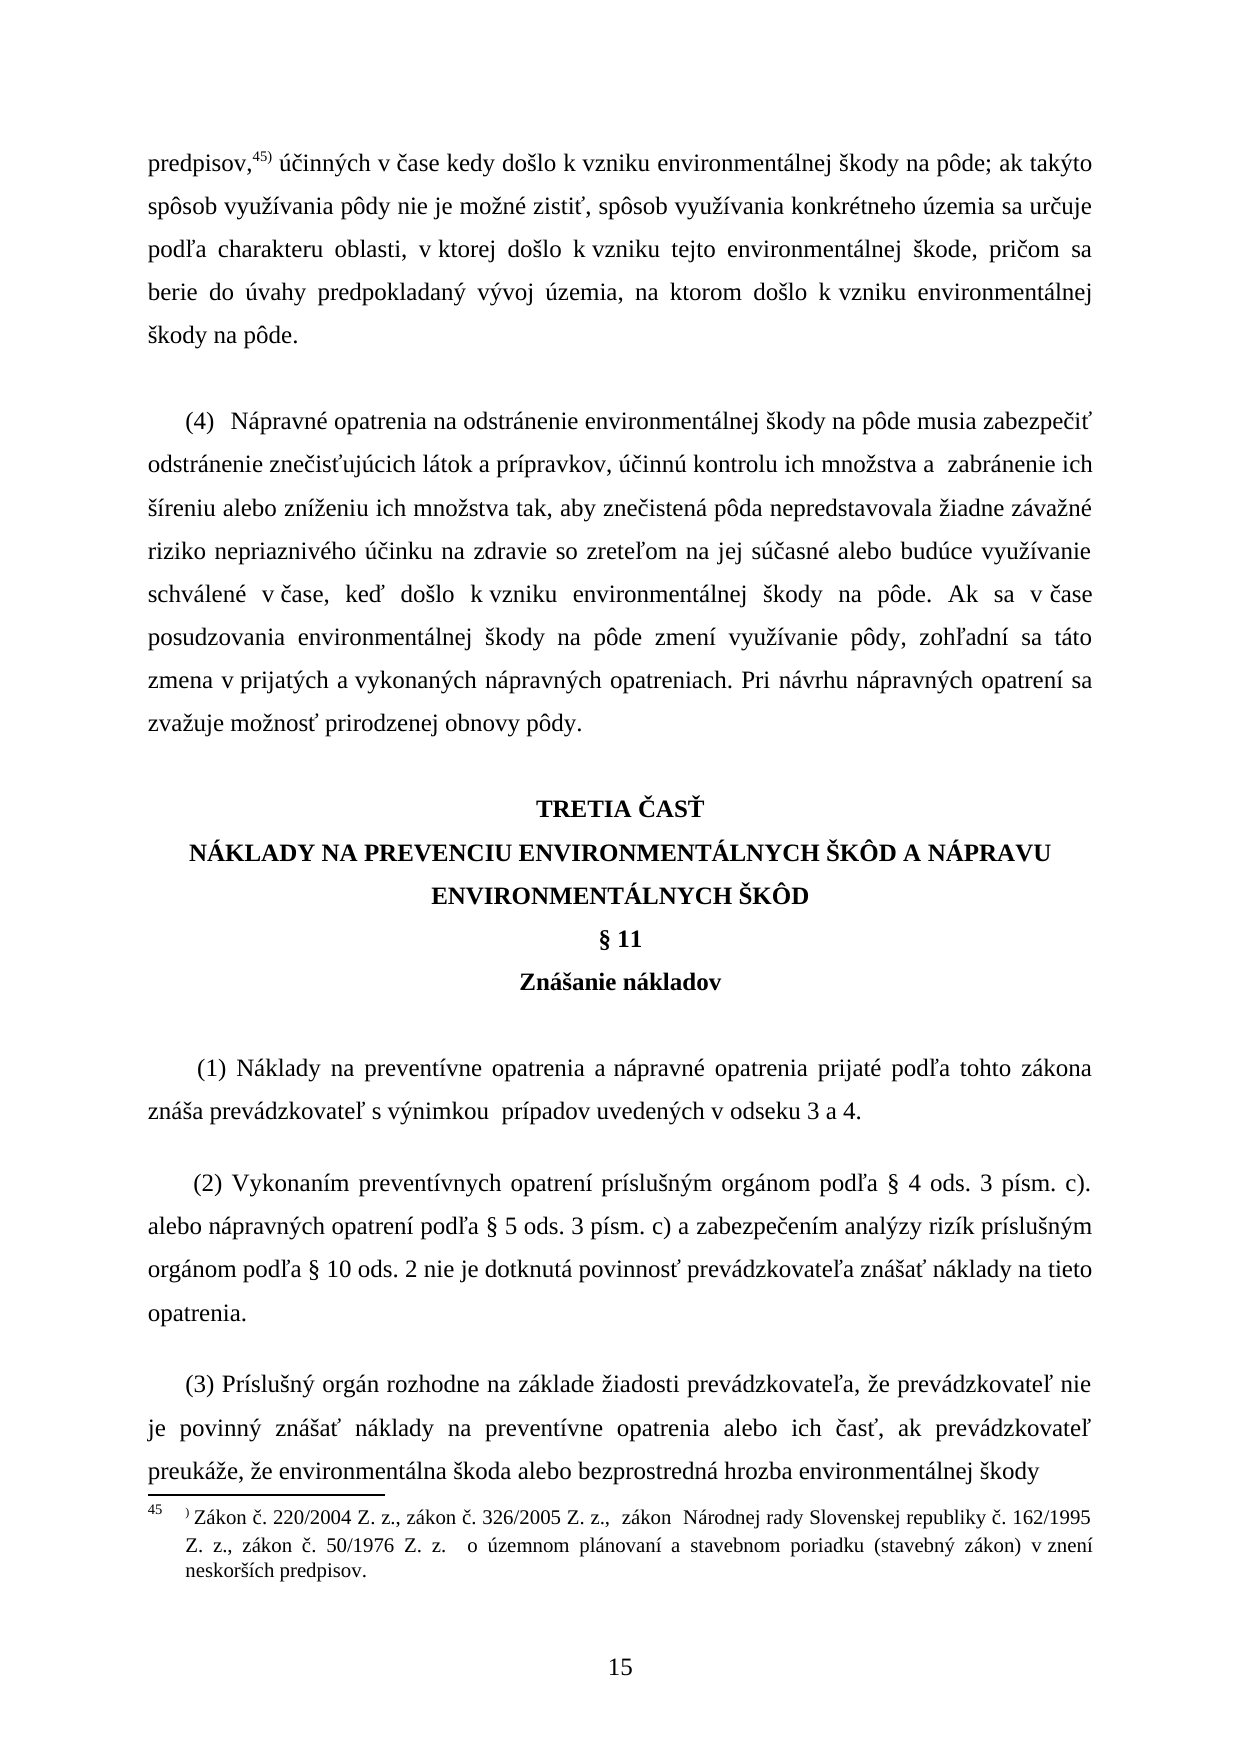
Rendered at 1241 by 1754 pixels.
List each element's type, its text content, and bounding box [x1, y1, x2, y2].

text § 11 [148, 924, 1093, 953]
text Znášanie nákladov [148, 967, 1093, 996]
text (1) Náklady na preventívne opatrenia a nápravné opatrenia prijaté podľa tohto zákona znáša prevádzkovateľ s výnimkou prípadov uvedených v odseku 3 a 4. [148, 1053, 1093, 1125]
text (3) Príslušný orgán rozhodne na základe žiadosti prevádzkovateľa, že prevádzkovateľ nie je povinný znášať náklady na preventívne opatrenia alebo ich časť, ak prevádzkovateľ preukáže, že environmentálna škoda alebo bezprostredná hrozba environmentálnej škody [148, 1369, 1093, 1484]
text (2) Vykonaním preventívnych opatrení príslušným orgánom podľa § 4 ods. 3 písm. c). alebo nápravných opatrení podľa § 5 ods. 3 písm. c) a zabezpečením analýzy rizík príslušným orgánom podľa § 10 ods. 2 nie je dotknutá povinnosť prevádzkovateľa znášať náklady na tieto opatrenia. [148, 1168, 1093, 1326]
text TRETIA ČASŤ [148, 794, 1093, 823]
list Nápravné opatrenia na odstránenie environmentálnej škody na pôde musia zabezpečiť odstránenie znečisťujúcich látok a prípravkov, účinnú kontrolu ich množstva a zabránenie ich šíreniu alebo zníženiu ich množstva tak, aby znečistená pôda nepredstavovala žiadne závažné riziko nepriaznivého účinku na zdravie so zreteľom na jej súčasné alebo budúce využívanie schválené v čase, keď došlo k vzniku environmentálnej škody na pôde. Ak sa v čase posudzovania environmentálnej škody na pôde zmení využívanie pôdy, zohľadní sa táto zmena v prijatých a vykonaných nápravných opatreniach. Pri návrhu nápravných opatrení sa zvažuje možnosť prirodzenej obnovy pôdy. [148, 406, 1093, 737]
text NÁKLADY NA PREVENCIU ENVIRONMENTÁLNYCH ŠKÔD A NÁPRAVU ENVIRONMENTÁLNYCH ŠKÔD [148, 838, 1093, 909]
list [148, 148, 1093, 349]
